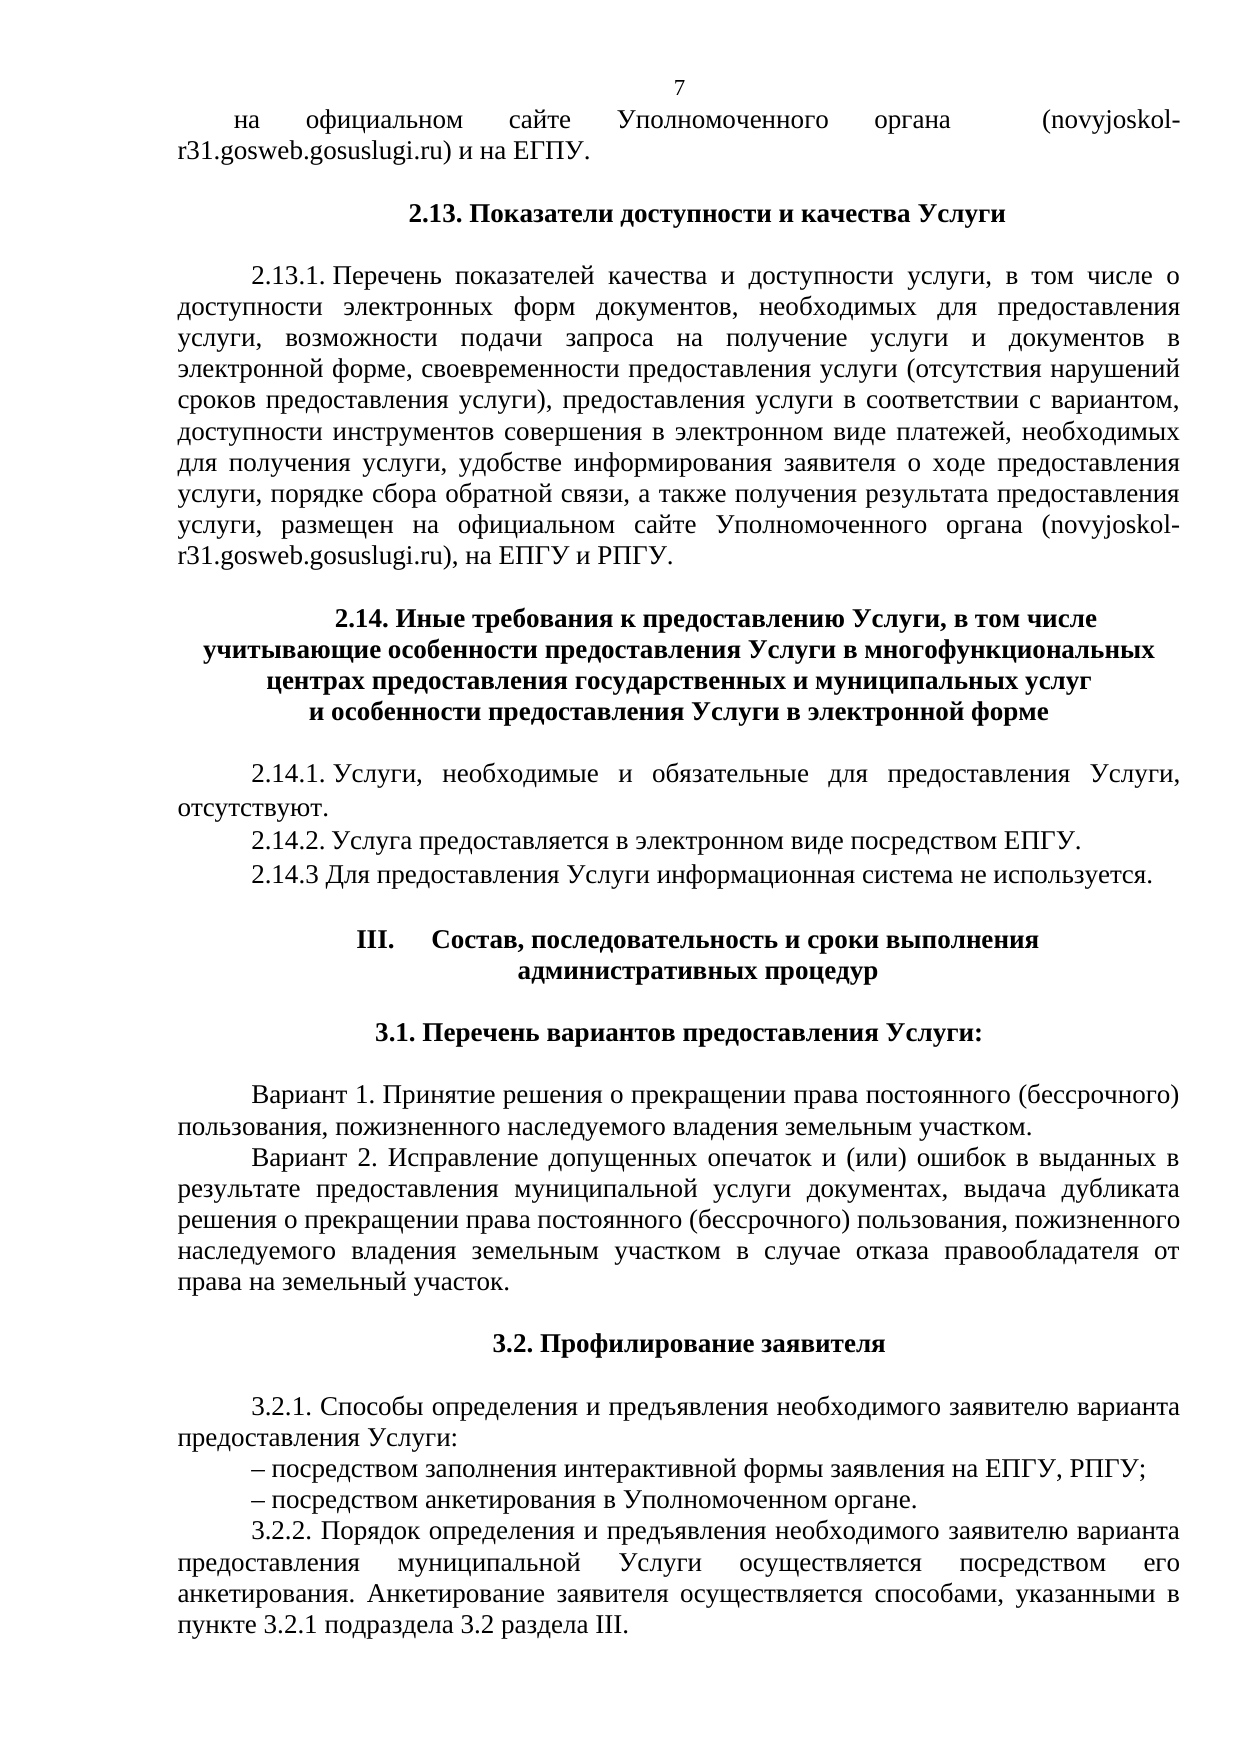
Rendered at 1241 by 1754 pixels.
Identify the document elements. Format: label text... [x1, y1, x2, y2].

text 2.14.2. Услуга предоставляется в электронном виде посредством ЕПГУ. [177, 824, 1181, 856]
text Вариант 1. Принятие решения о прекращении права постоянного (бессрочного) пользования, пожизненного наследуемого владения земельным участком. [177, 1078, 1181, 1141]
list Состав, последовательность и сроки выполнения [215, 923, 1181, 954]
text – посредством заполнения интерактивной формы заявления на ЕПГУ, РПГУ; [177, 1452, 1181, 1483]
text 2.13. Показатели доступности и качества Услуги [177, 197, 1181, 228]
text – посредством анкетирования в Уполномоченном органе. [177, 1483, 1181, 1514]
text 3.2.1. Способы определения и предъявления необходимого заявителю варианта предоставления Услуги: [177, 1390, 1181, 1452]
text 3.2.2. Порядок определения и предъявления необходимого заявителю варианта предоставления муниципальной Услуги осуществляется посредством его анкетирования. Анкетирование заявителя осуществляется способами, указанными в пункте 3.2.1 подраздела 3.2 раздела III. [177, 1514, 1181, 1639]
text 2.14.1. Услуги, необходимые и обязательные для предоставления Услуги, отсутствуют. [177, 757, 1181, 822]
text 2.14.3 Для предоставления Услуги информационная система не используется. [177, 858, 1181, 889]
text 2.13.1. Перечень показателей качества и доступности услуги, в том числе о доступности электронных форм документов, необходимых для предоставления услуги, возможности подачи запроса на получение услуги и документов в электронной форме, своевременности предоставления услуги (отсутствия нарушений сроков предоставления услуги), предоставления услуги в соответствии с вариантом, доступности инструментов совершения в электронном виде платежей, необходимых для получения услуги, удобстве информирования заявителя о ходе предоставления услуги, порядке сбора обратной связи, а также получения результата предоставления услуги, размещен на официальном сайте Уполномоченного органа (novyjoskol-r31.gosweb.gosuslugi.ru), на ЕПГУ и РПГУ. [177, 259, 1181, 571]
text Вариант 2. Исправление допущенных опечаток и (или) ошибок в выданных в результате предоставления муниципальной услуги документах, выдача дубликата решения о прекращении права постоянного (бессрочного) пользования, пожизненного наследуемого владения земельным участком в случае отказа правообладателя от права на земельный участок. [177, 1141, 1181, 1296]
text на официальном сайте Уполномоченного органа (novyjoskol-r31.gosweb.gosuslugi.ru) и на ЕГПУ. [177, 103, 1181, 166]
text 3.1. Перечень вариантов предоставления Услуги: [177, 1016, 1181, 1047]
text 2.14. Иные требования к предоставлению Услуги, в том числе учитывающие особенности предоставления Услуги в многофункциональных центрах предоставления государственных и муниципальных услуг и особенности предоставления Услуги в электронной форме [177, 602, 1181, 726]
text 3.2. Профилирование заявителя [177, 1328, 1181, 1359]
text административных процедур [215, 954, 1181, 985]
